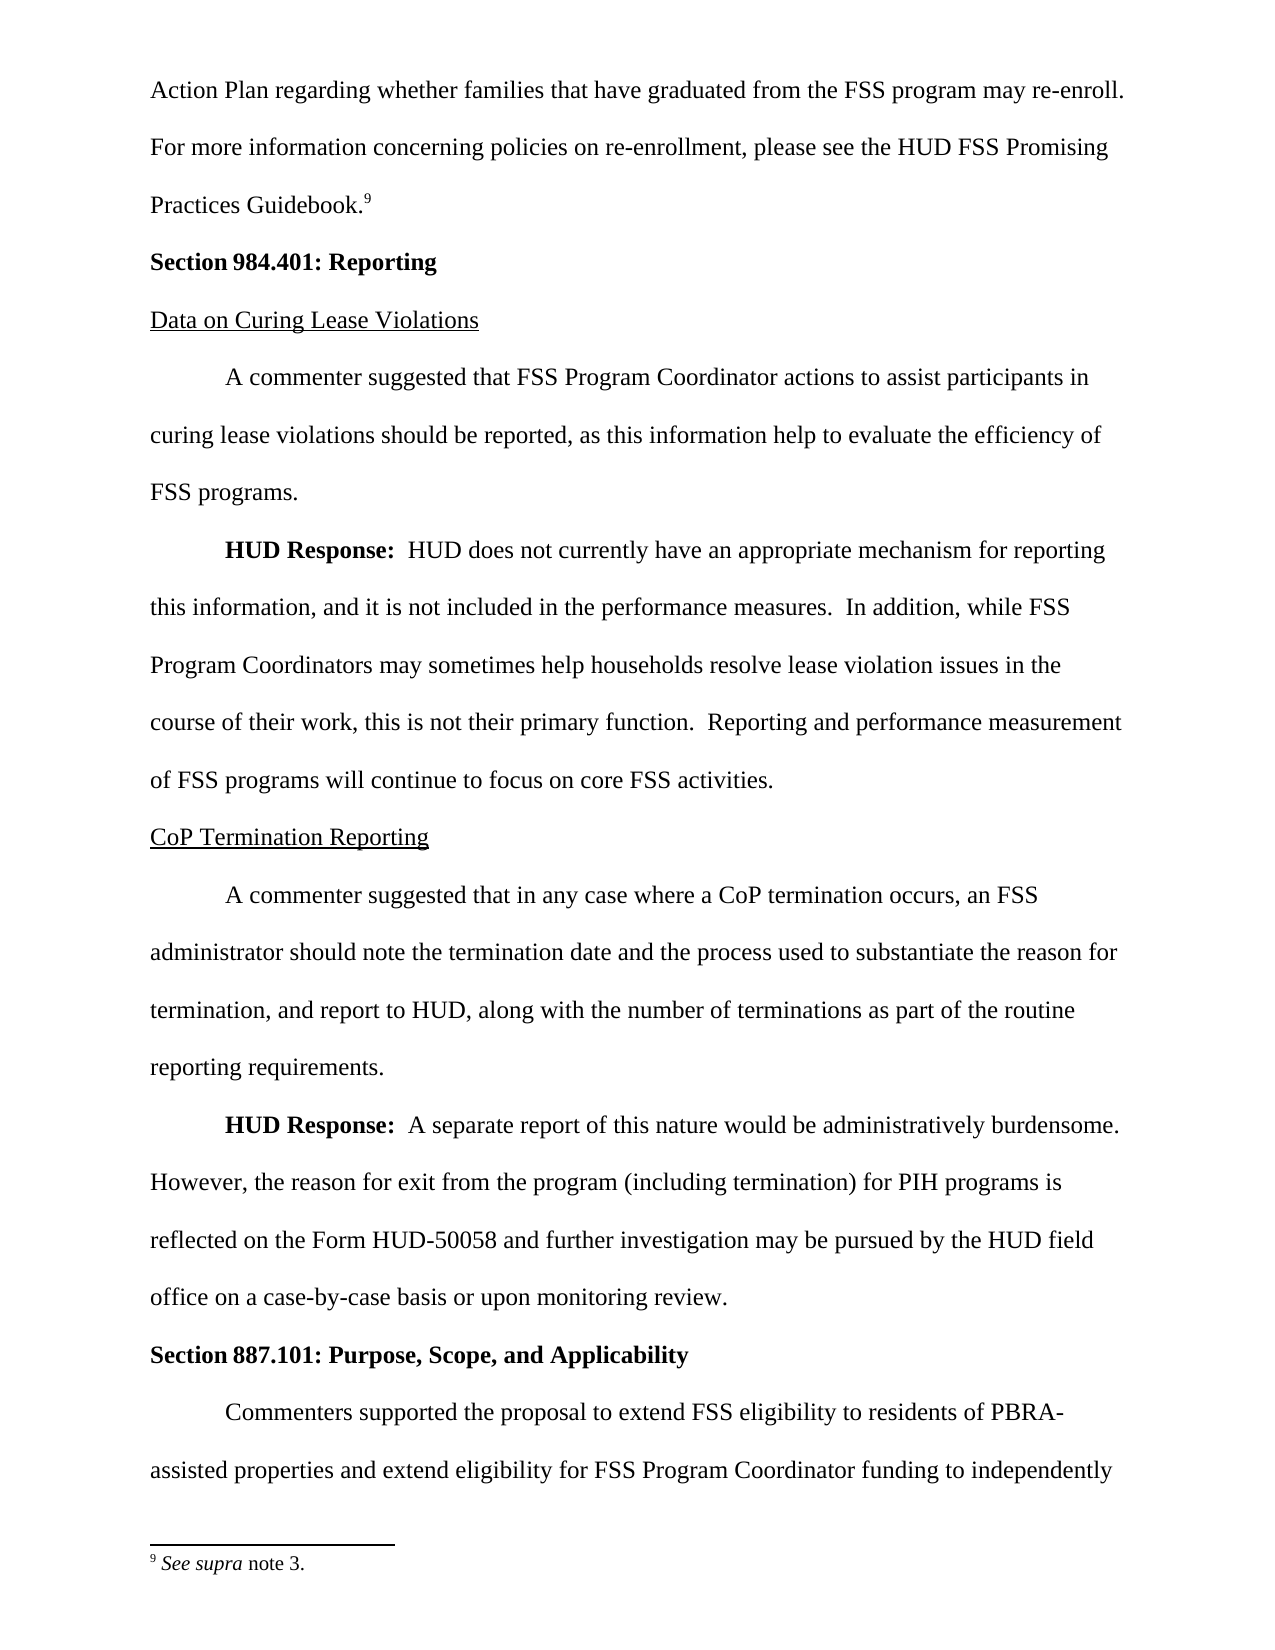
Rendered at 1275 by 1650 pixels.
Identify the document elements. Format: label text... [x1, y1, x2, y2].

text A commenter suggested that in any case where a CoP termination occurs, an FSS administrator should note the termination date and the process used to substantiate the reason for termination, and report to HUD, along with the number of terminations as part of the routine reporting requirements. [150, 880, 1125, 1081]
text Section 887.101: Purpose, Scope, and Applicability [150, 1340, 1125, 1369]
text Data on Curing Lease Violations [150, 305, 1125, 334]
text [150, 1397, 1125, 1484]
text HUD Response: A separate report of this nature would be administratively burdensome. However, the reason for exit from the program (including termination) for PIH programs is reflected on the Form HUD-50058 and further investigation may be pursued by the HUD field office on a case-by-case basis or upon monitoring review. [150, 1110, 1125, 1311]
text A commenter suggested that FSS Program Coordinator actions to assist participants in curing lease violations should be reported, as this information help to evaluate the efficiency of FSS programs. [150, 362, 1125, 506]
text CoP Termination Reporting [150, 822, 1125, 851]
text Section 984.401: Reporting [150, 247, 1125, 276]
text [150, 75, 1125, 219]
text HUD Response: HUD does not currently have an appropriate mechanism for reporting this information, and it is not included in the performance measures. In addition, while FSS Program Coordinators may sometimes help households resolve lease violation issues in the course of their work, this is not their primary function. Reporting and performance measurement of FSS programs will continue to focus on core FSS activities. [150, 535, 1125, 794]
